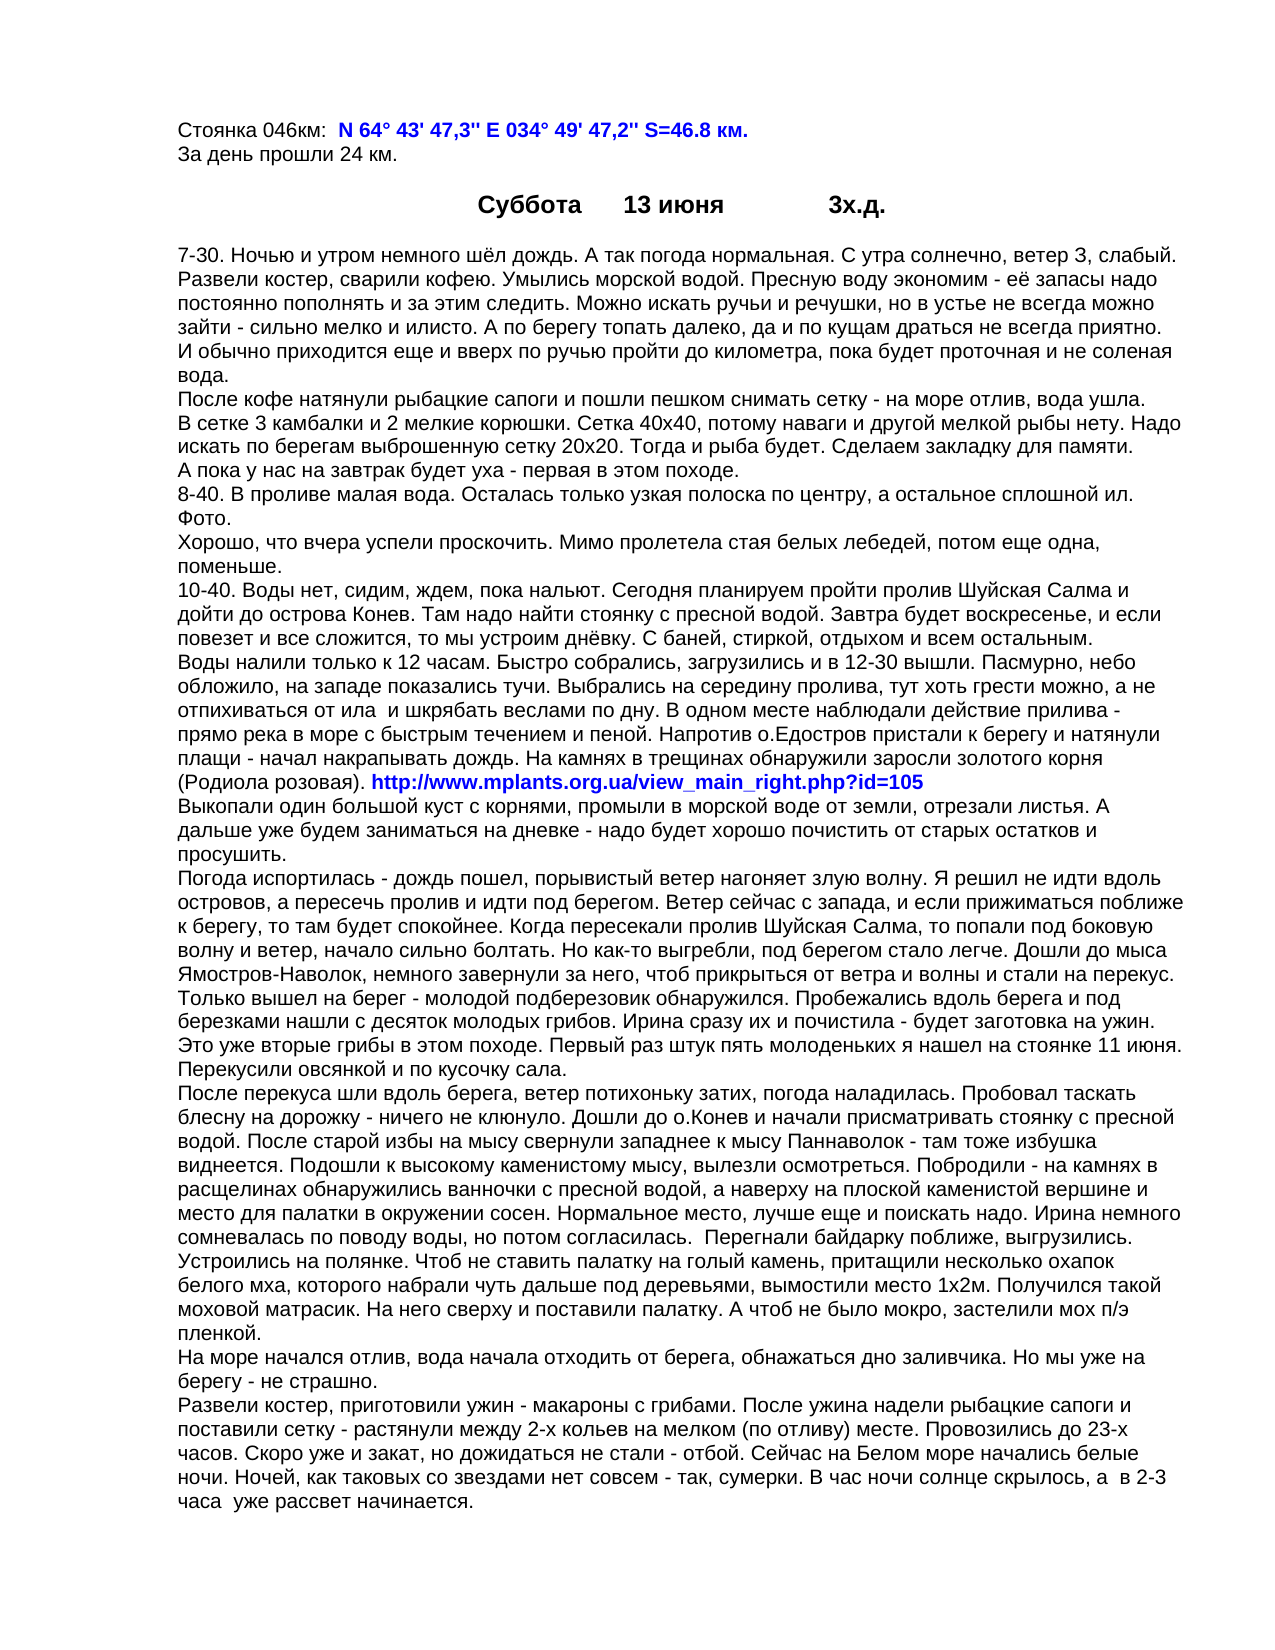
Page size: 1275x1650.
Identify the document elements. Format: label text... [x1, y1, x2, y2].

text После перекуса шли вдоль берега, ветер потихоньку затих, погода наладилась. Пробовал таскать блесну на дорожку - ничего не клюнуло. Дошли до о.Конев и начали присматривать стоянку с пресной водой. После старой избы на мысу свернули западнее к мысу Паннаволок - там тоже избушка виднеется. Подошли к высокому каменистому мысу, вылезли осмотреться. Побродили - на камнях в расщелинах обнаружились ванночки с пресной водой, а наверху на плоской каменистой вершине и место для палатки в окружении сосен. Нормальное место, лучше еще и поискать надо. Ирина немного сомневалась по поводу воды, но потом согласилась. Перегнали байдарку поближе, выгрузились. Устроились на полянке. Чтоб не ставить палатку на голый камень, притащили несколько охапок белого мха, которого набрали чуть дальше под деревьями, вымостили место 1х2м. Получился такой моховой матрасик. На него сверху и поставили палатку. А чтоб не было мокро, застелили мох п/э пленкой. [177, 1081, 1186, 1345]
text После кофе натянули рыбацкие сапоги и пошли пешком снимать сетку - на море отлив, вода ушла. [177, 386, 1186, 410]
text Развели костер, сварили кофею. Умылись морской водой. Пресную воду экономим - её запасы надо постоянно пополнять и за этим следить. Можно искать ручьи и речушки, но в устье не всегда можно зайти - сильно мелко и илисто. А по берегу топать далеко, да и по кущам драться не всегда приятно. И обычно приходится еще и вверх по ручью пройти до километра, пока будет проточная и не соленая вода. [177, 267, 1186, 386]
text На море начался отлив, вода начала отходить от берега, обнажаться дно заливчика. Но мы уже на берегу - не страшно. [177, 1345, 1186, 1393]
text За день прошли 24 км. [177, 142, 1186, 166]
text 10-40. Воды нет, сидим, ждем, пока нальют. Сегодня планируем пройти пролив Шуйская Салма и дойти до острова Конев. Там надо найти стоянку с пресной водой. Завтра будет воскресенье, и если повезет и все сложится, то мы устроим днёвку. С баней, стиркой, отдыхом и всем остальным. [177, 578, 1186, 650]
text 8-40. В проливе малая вода. Осталась только узкая полоска по центру, а остальное сплошной ил. Фото. [177, 482, 1186, 530]
text Погода испортилась - дождь пошел, порывистый ветер нагоняет злую волну. Я решил не идти вдоль островов, а пересечь пролив и идти под берегом. Ветер сейчас с запада, и если прижиматься поближе к берегу, то там будет спокойнее. Когда пересекали пролив Шуйская Салма, то попали под боковую волну и ветер, начало сильно болтать. Но как-то выгребли, под берегом стало легче. Дошли до мыса Ямостров-Наволок, немного завернули за него, чтоб прикрыться от ветра и волны и стали на перекус. Только вышел на берег - молодой подберезовик обнаружился. Пробежались вдоль берега и под березками нашли с десяток молодых грибов. Ирина сразу их и почистила - будет заготовка на ужин. Это уже вторые грибы в этом походе. Первый раз штук пять молоденьких я нашел на стоянке 11 июня. [177, 866, 1186, 1057]
text Воды налили только к 12 часам. Быстро собрались, загрузились и в 12-30 вышли. Пасмурно, небо обложило, на западе показались тучи. Выбрались на середину пролива, тут хоть грести можно, а не отпихиваться от ила и шкрябать веслами по дну. В одном месте наблюдали действие прилива - прямо река в море с быстрым течением и пеной. Напротив о.Едостров пристали к берегу и натянули плащи - начал накрапывать дождь. На камнях в трещинах обнаружили заросли золотого корня (Родиола розовая). http://www.mplants.org.ua/view_main_right.php?id=105 [177, 650, 1186, 794]
text Перекусили овсянкой и по кусочку сала. [177, 1057, 1186, 1081]
text Суббота 13 июня 3х.д. [177, 190, 1186, 219]
text Выкопали один большой куст с корнями, промыли в морской воде от земли, отрезали листья. А дальше уже будем заниматься на дневке - надо будет хорошо почистить от старых остатков и просушить. [177, 794, 1186, 866]
text 7-30. Ночью и утром немного шёл дождь. А так погода нормальная. С утра солнечно, ветер З, слабый. [177, 243, 1186, 267]
text В сетке 3 камбалки и 2 мелкие корюшки. Сетка 40х40, потому наваги и другой мелкой рыбы нету. Надо искать по берегам выброшенную сетку 20х20. Тогда и рыба будет. Сделаем закладку для памяти. [177, 410, 1186, 458]
text Развели костер, приготовили ужин - макароны с грибами. После ужина надели рыбацкие сапоги и поставили сетку - растянули между 2-х кольев на мелком (по отливу) месте. Провозились до 23-х часов. Скоро уже и закат, но дожидаться не стали - отбой. Сейчас на Белом море начались белые ночи. Ночей, как таковых со звездами нет совсем - так, сумерки. В час ночи солнце скрылось, а в 2-3 часа уже рассвет начинается. [177, 1393, 1186, 1512]
text А пока у нас на завтрак будет уха - первая в этом походе. [177, 458, 1186, 482]
text Стоянка 046км: N 64° 43' 47,3'' E 034° 49' 47,2'' S=46.8 км. [177, 118, 1186, 142]
text Хорошо, что вчера успели проскочить. Мимо пролетела стая белых лебедей, потом еще одна, поменьше. [177, 530, 1186, 578]
